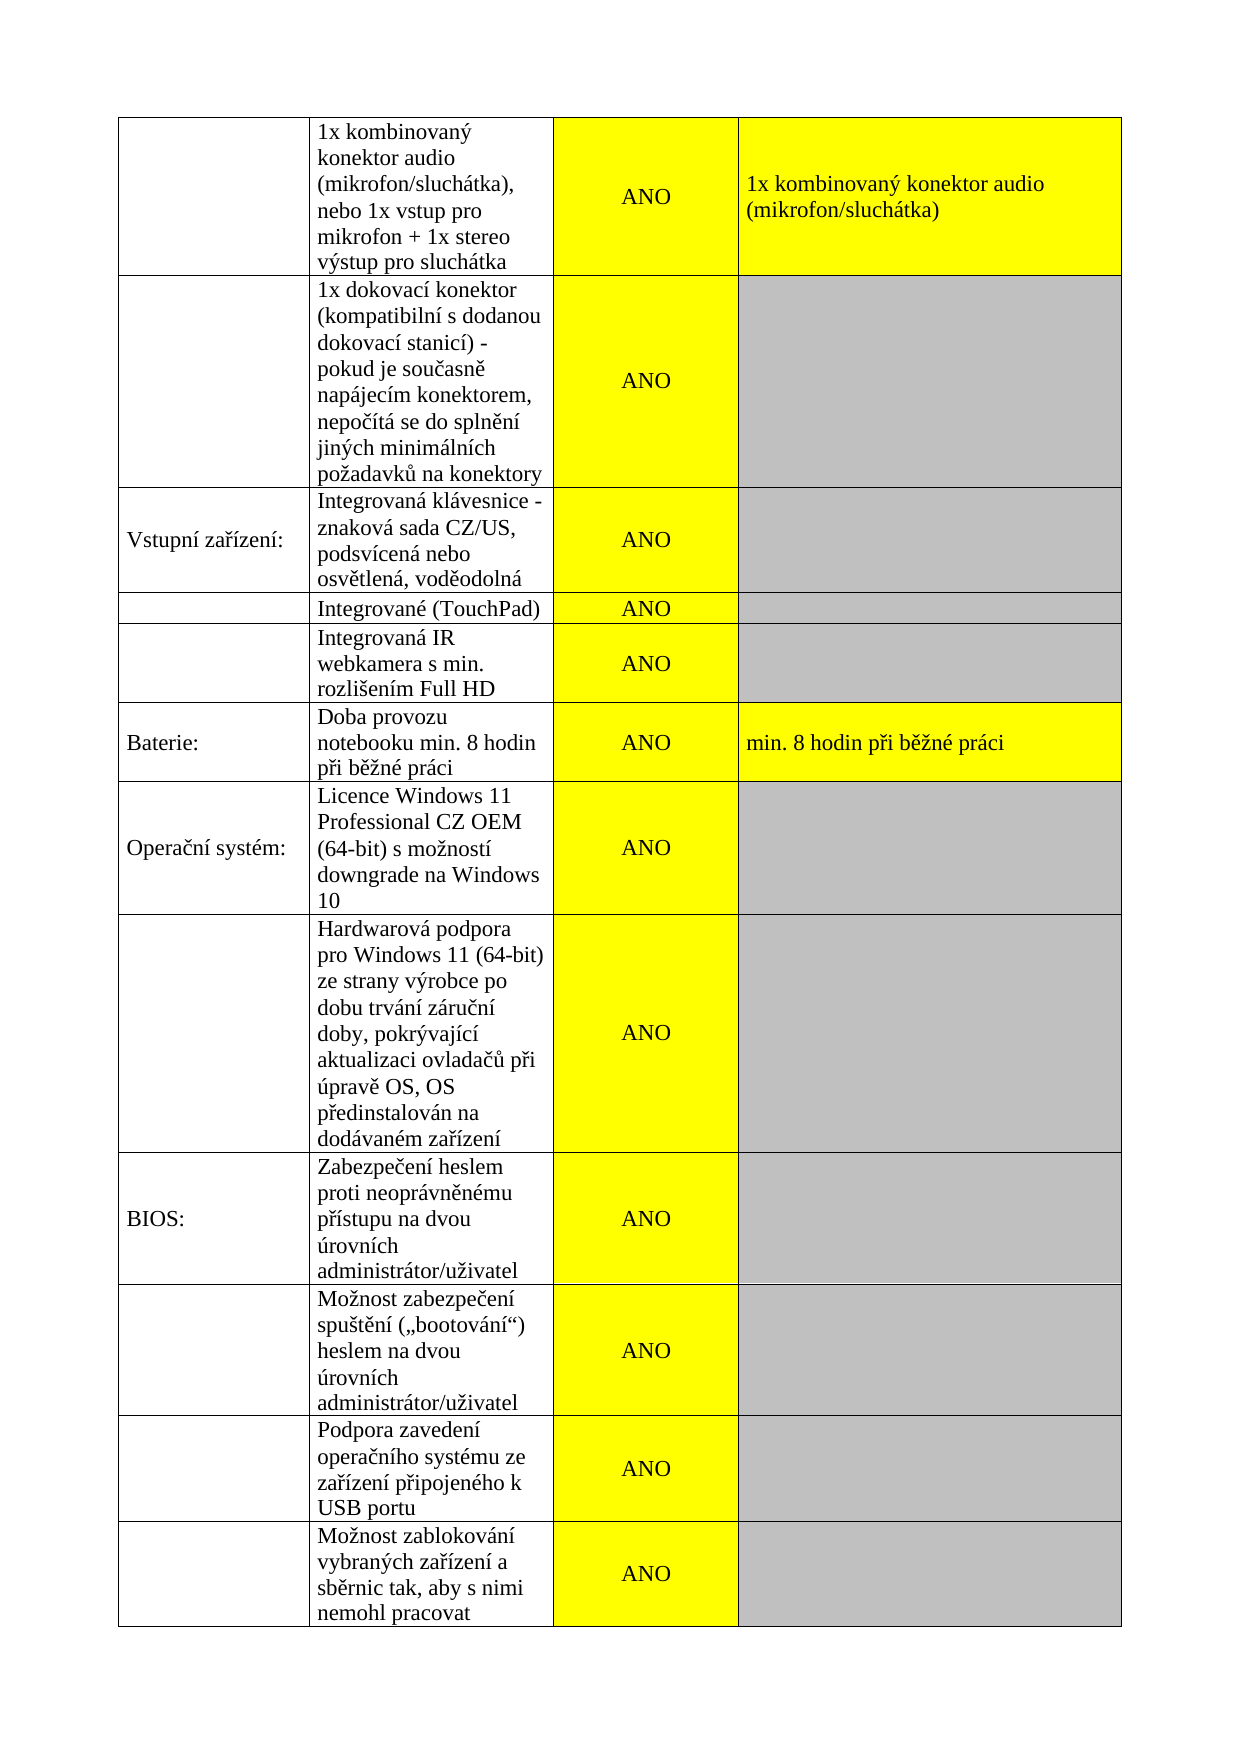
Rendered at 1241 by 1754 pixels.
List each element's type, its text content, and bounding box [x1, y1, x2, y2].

table_cell [739, 593, 1121, 623]
table_cell [119, 624, 309, 702]
table_cell [739, 276, 1121, 487]
table_cell [739, 1416, 1121, 1521]
table_header ANO [554, 118, 738, 275]
table_cell [739, 1153, 1121, 1283]
table_cell ANO [554, 276, 738, 487]
table_cell ANO [554, 1522, 738, 1626]
table_header [119, 118, 309, 275]
table_cell Integrovaná klávesnice - znaková sada CZ/US, podsvícená nebo osvětlená, voděodolná [310, 488, 553, 592]
table_cell Možnost zablokování vybraných zařízení a sběrnic tak, aby s nimi nemohl pracovat [310, 1522, 553, 1626]
table_cell 1x dokovací konektor (kompatibilní s dodanou dokovací stanicí) - pokud je současně napájecím konektorem, nepočítá se do splnění jiných minimálních požadavků na konektory [310, 276, 553, 487]
table_cell min. 8 hodin při běžné práci [739, 703, 1121, 781]
table_cell Operační systém: [119, 782, 309, 914]
table_cell [739, 782, 1121, 914]
table_cell [119, 276, 309, 487]
table_cell ANO [554, 624, 738, 702]
table_cell [739, 488, 1121, 592]
table_header 1x kombinovaný konektor audio (mikrofon/sluchátka), nebo 1x vstup pro mikrofon + 1x stereo výstup pro sluchátka [310, 118, 553, 275]
table_cell [119, 1416, 309, 1521]
table_cell Vstupní zařízení: [119, 488, 309, 592]
table_cell ANO [554, 593, 738, 623]
table_cell Možnost zabezpečení spuštění („bootování“) heslem na dvou úrovních administrátor/uživatel [310, 1285, 553, 1415]
table_cell Licence Windows 11 Professional CZ OEM (64-bit) s možností downgrade na Windows 10 [310, 782, 553, 914]
table_cell [739, 1285, 1121, 1415]
table_cell ANO [554, 1285, 738, 1415]
table_cell BIOS: [119, 1153, 309, 1283]
table_cell Podpora zavedení operačního systému ze zařízení připojeného k USB portu [310, 1416, 553, 1521]
table_cell ANO [554, 488, 738, 592]
table_cell Hardwarová podpora pro Windows 11 (64-bit) ze strany výrobce po dobu trvání záruční doby, pokrývající aktualizaci ovladačů při úpravě OS, OS předinstalován na dodávaném zařízení [310, 915, 553, 1152]
table_cell Doba provozu notebooku min. 8 hodin při běžné práci [310, 703, 553, 781]
table_cell ANO [554, 1416, 738, 1521]
table_cell ANO [554, 915, 738, 1152]
table_header 1x kombinovaný konektor audio (mikrofon/sluchátka) [739, 118, 1121, 275]
table_cell [119, 593, 309, 623]
table_cell ANO [554, 782, 738, 914]
table_cell [119, 1285, 309, 1415]
table_cell [739, 915, 1121, 1152]
table_cell Integrovaná IR webkamera s min. rozlišením Full HD [310, 624, 553, 702]
table_cell Baterie: [119, 703, 309, 781]
table_cell Integrované (TouchPad) [310, 593, 553, 623]
table_cell [739, 1522, 1121, 1626]
table_cell [119, 1522, 309, 1626]
table_cell Zabezpečení heslem proti neoprávněnému přístupu na dvou úrovních administrátor/uživatel [310, 1153, 553, 1283]
table_cell [119, 915, 309, 1152]
table_cell ANO [554, 1153, 738, 1283]
table_cell [739, 624, 1121, 702]
table_cell ANO [554, 703, 738, 781]
